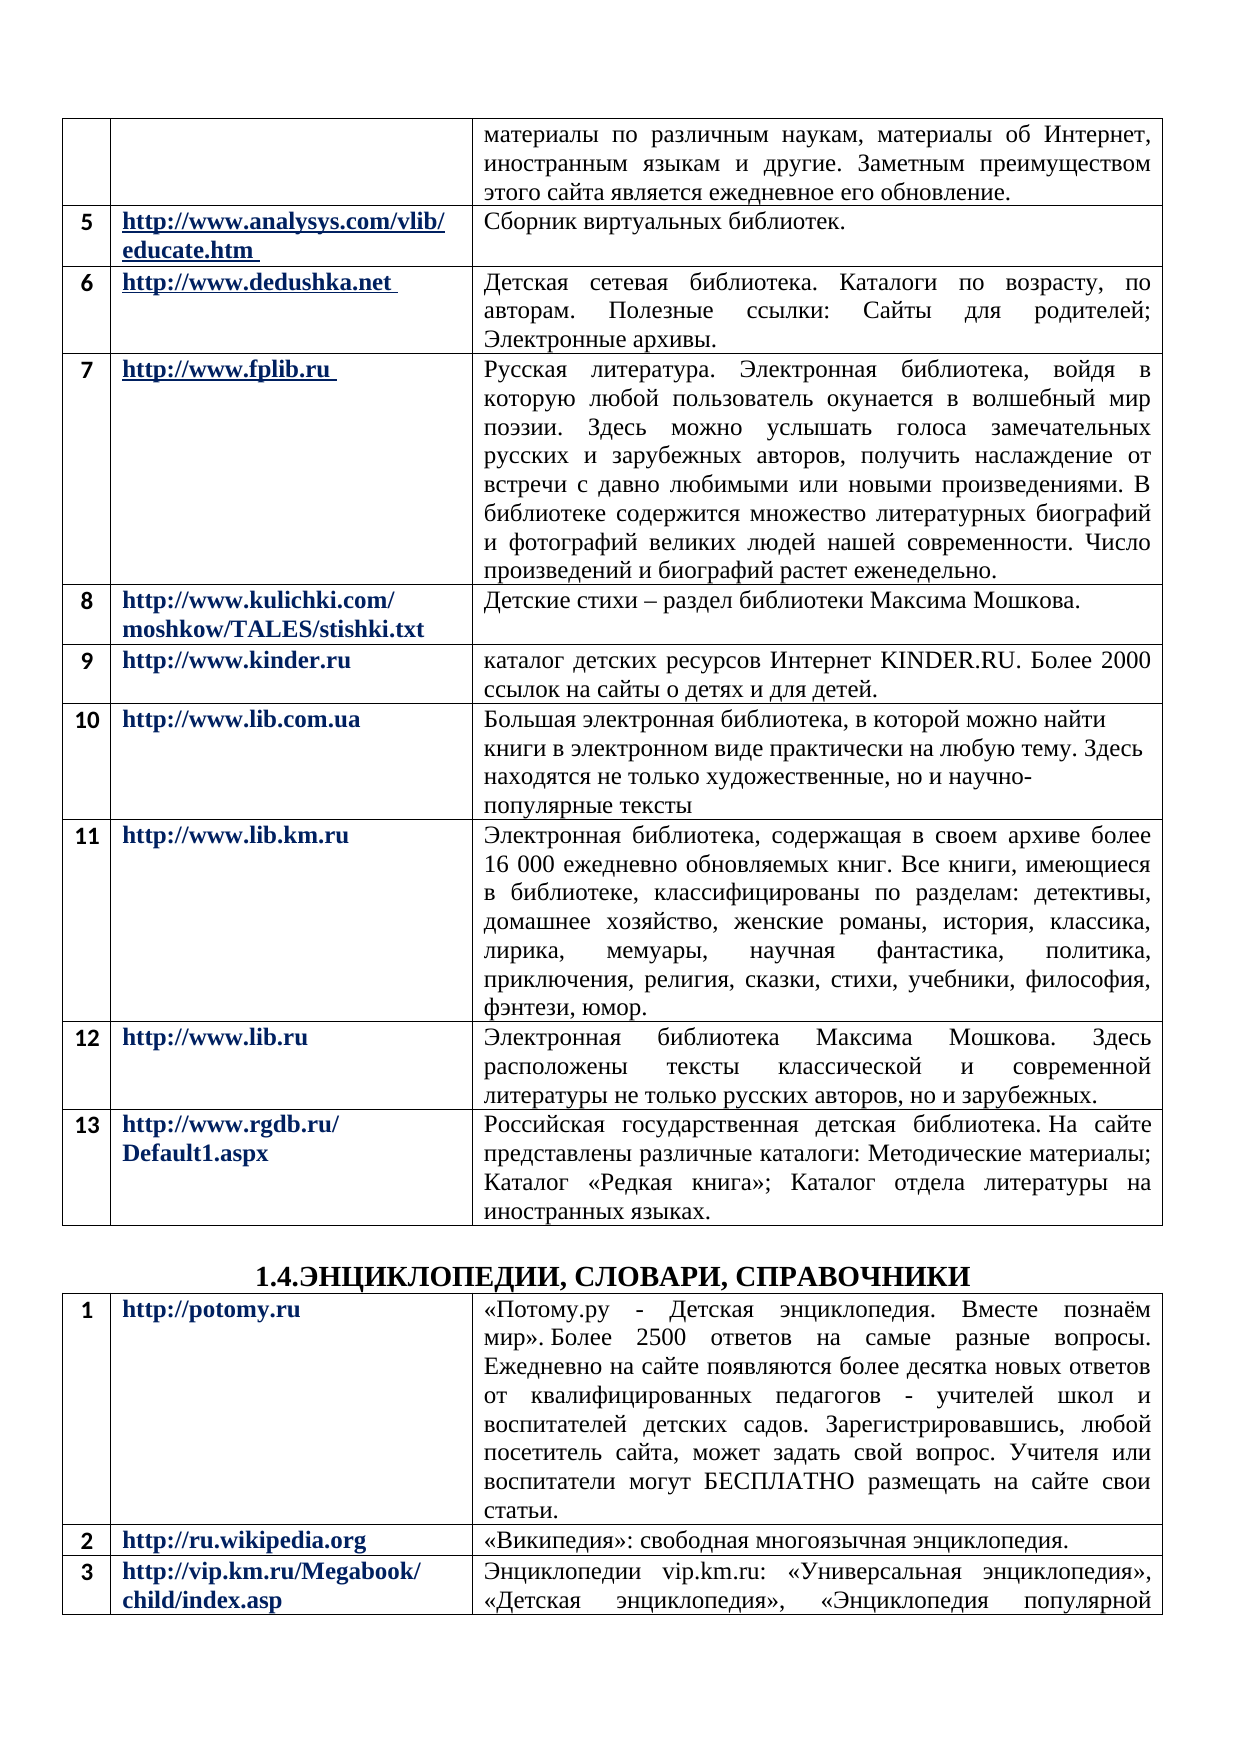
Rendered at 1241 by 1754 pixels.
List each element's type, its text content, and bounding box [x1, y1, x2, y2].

table_cell http://www.kulichki.com/moshkow/TALES/stishki.txt [111, 585, 472, 644]
table_cell каталог детских ресурсов Интернет KINDER.RU. Более 2000 ссылок на сайты о детях и для детей. [473, 645, 1162, 703]
table_cell 9 [63, 645, 110, 703]
table_cell http://www.lib.ru [111, 1022, 472, 1108]
table_cell 7 [63, 354, 110, 584]
table_cell Большая электронная библиотека, в которой можно найти книги в электронном виде практически на любую тему. Здесь находятся не только художественные, но и научно-популярные тексты [473, 704, 1162, 819]
table_cell http://www.kinder.ru [111, 645, 472, 703]
table_cell 1.4.ЭНЦИКЛОПЕДИИ, СЛОВАРИ, СПРАВОЧНИКИ [63, 1226, 1163, 1293]
table_cell http://potomy.ru [111, 1294, 472, 1524]
table_cell 11 [63, 820, 110, 1021]
table_cell http://www.rgdb.ru/Default1.aspx [111, 1110, 472, 1224]
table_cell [473, 1556, 1162, 1614]
table_cell Электронная библиотека, содержащая в своем архиве более 16 000 ежедневно обновляемых книг. Все книги, имеющиеся в библиотеке, классифицированы по разделам: детективы, домашнее хозяйство, женские романы, история, классика, лирика, мемуары, научная фантастика, политика, приключения, религия, сказки, стихи, учебники, философия, фэнтези, юмор. [473, 820, 1162, 1021]
table_cell «Википедия»: свободная многоязычная энциклопедия. [473, 1525, 1162, 1555]
table_cell Русская литература. Электронная библиотека, войдя в которую любой пользователь окунается в волшебный мир поэзии. Здесь можно услышать голоса замечательных русских и зарубежных авторов, получить наслаждение от встречи с давно любимыми или новыми произведениями. В библиотеке содержится множество литературных биографий и фотографий великих людей нашей современности. Число произведений и биографий растет еженедельно. [473, 354, 1162, 584]
table_cell http://www.analysys.com/vlib/educate.htm [111, 206, 472, 266]
table_cell Сборник виртуальных библиотек. [473, 206, 1162, 266]
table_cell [111, 119, 472, 205]
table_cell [111, 1556, 472, 1614]
table_cell http://www.dedushka.net [111, 267, 472, 353]
table_cell 12 [63, 1022, 110, 1108]
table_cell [473, 119, 1162, 205]
table_cell 8 [63, 585, 110, 644]
table_cell Детские стихи – раздел библиотеки Максима Мошкова. [473, 585, 1162, 644]
table_cell «Потому.ру - Детская энциклопедия. Вместе познаём мир». Более 2500 ответов на самые разные вопросы. Ежедневно на сайте появляются более десятка новых ответов от квалифицированных педагогов - учителей школ и воспитателей детских садов. Зарегистрировавшись, любой посетитель сайта, может задать свой вопрос. Учителя или воспитатели могут БЕСПЛАТНО размещать на сайте свои статьи. [473, 1294, 1162, 1524]
table_cell 5 [63, 206, 110, 266]
table_cell http://www.lib.com.ua [111, 704, 472, 819]
table_cell http://www.lib.km.ru [111, 820, 472, 1021]
table_cell Электронная библиотека Максима Мошкова. Здесь расположены тексты классической и современной литературы не только русских авторов, но и зарубежных. [473, 1022, 1162, 1108]
table_cell Российская государственная детская библиотека. На сайте представлены различные каталоги: Методические материалы; Каталог «Редкая книга»; Каталог отдела литературы на иностранных языках. [473, 1110, 1162, 1224]
table_cell 1 [63, 1294, 110, 1524]
table_cell http://ru.wikipedia.org [111, 1525, 472, 1555]
table_cell 13 [63, 1110, 110, 1224]
table_cell 10 [63, 704, 110, 819]
table_cell 6 [63, 267, 110, 353]
table_cell 2 [63, 1525, 110, 1555]
table_cell 4 [63, 119, 110, 205]
table_cell Детская сетевая библиотека. Каталоги по возрасту, по авторам. Полезные ссылки: Сайты для родителей; Электронные архивы. [473, 267, 1162, 353]
table_cell 3 [63, 1556, 110, 1614]
table_cell http://www.fplib.ru [111, 354, 472, 584]
